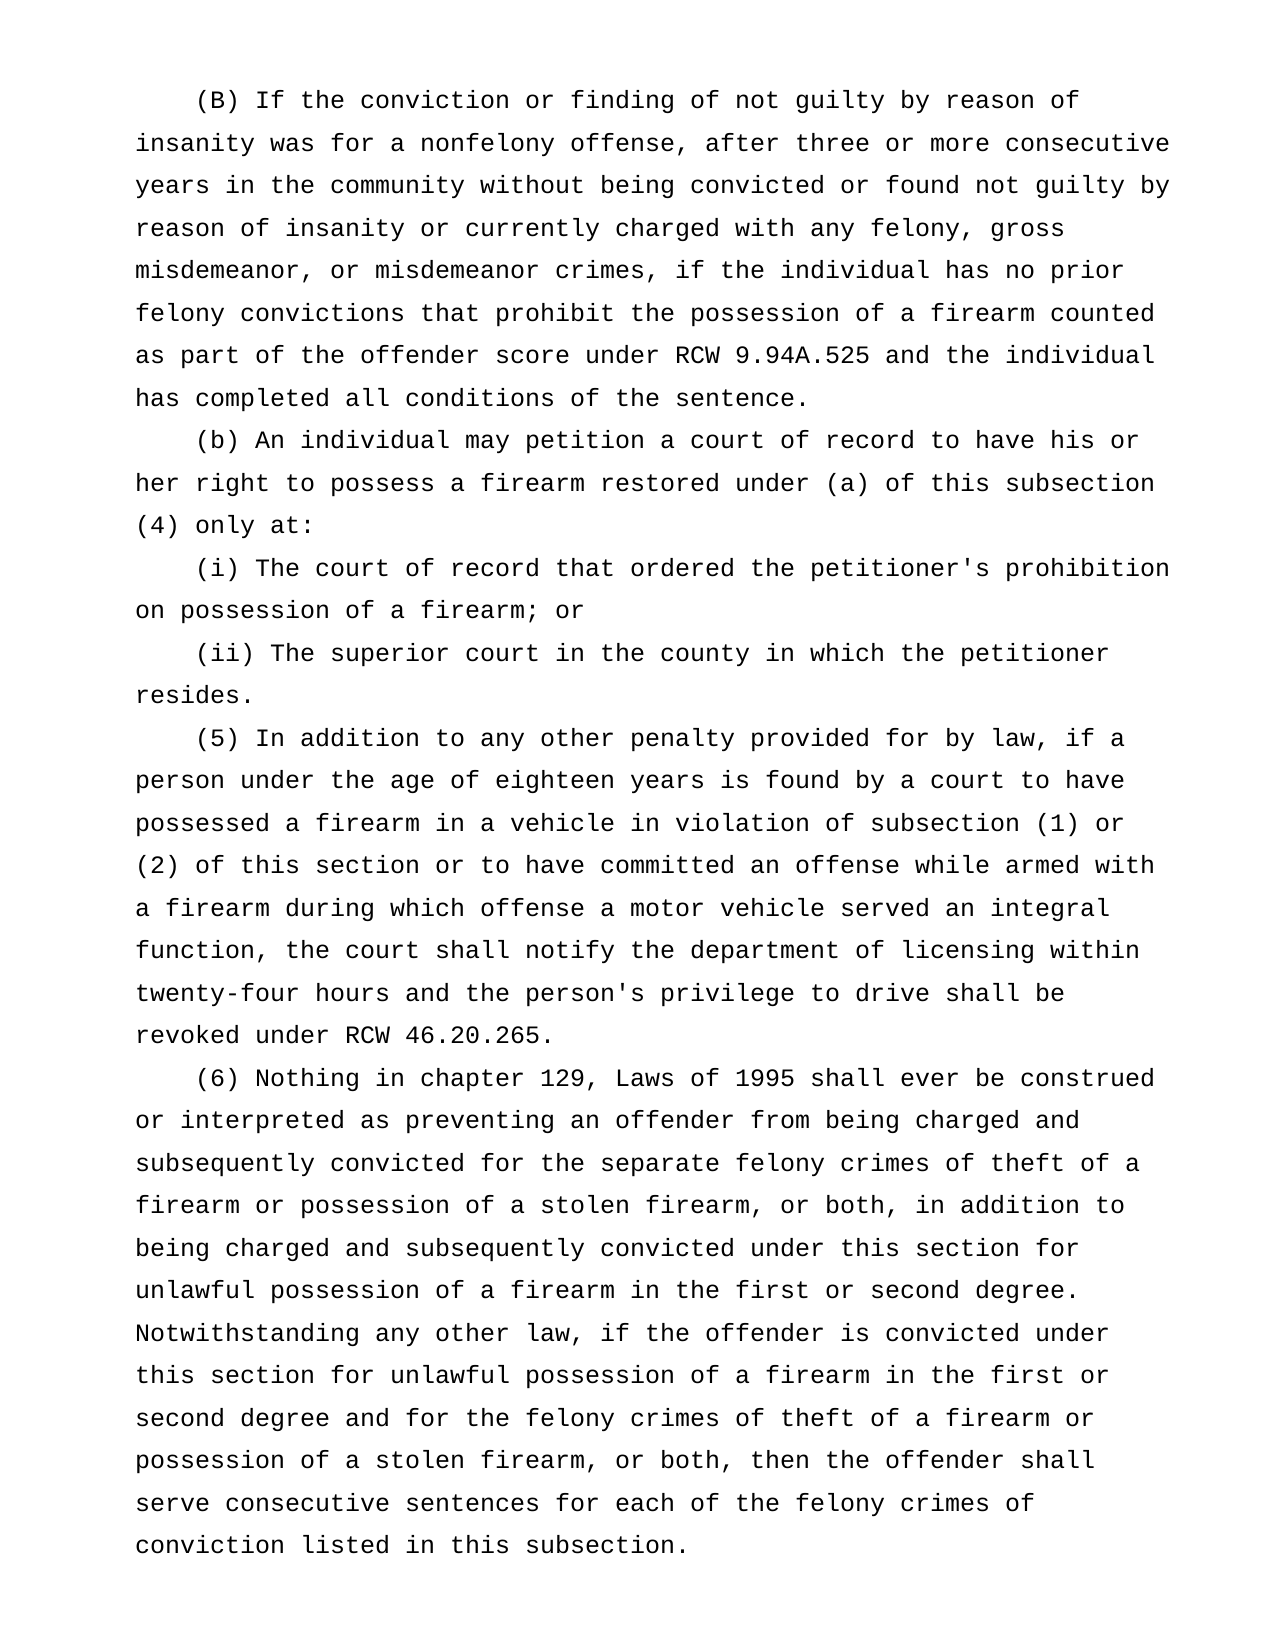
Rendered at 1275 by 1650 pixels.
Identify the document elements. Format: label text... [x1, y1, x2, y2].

text (b) An individual may petition a court of record to have his or her right to possess a firearm restored under (a) of this subsection (4) only at: [135, 415, 1170, 542]
text (i) The court of record that ordered the petitioner's prohibition on possession of a firearm; or [135, 542, 1170, 627]
text (B) If the conviction or finding of not guilty by reason of insanity was for a nonfelony offense, after three or more consecutive years in the community without being convicted or found not guilty by reason of insanity or currently charged with any felony, gross misdemeanor, or misdemeanor crimes, if the individual has no prior felony convictions that prohibit the possession of a firearm counted as part of the offender score under RCW 9.94A.525 and the individual has completed all conditions of the sentence. [135, 75, 1170, 415]
text (ii) The superior court in the county in which the petitioner resides. [135, 627, 1170, 712]
text (5) In addition to any other penalty provided for by law, if a person under the age of eighteen years is found by a court to have possessed a firearm in a vehicle in violation of subsection (1) or (2) of this section or to have committed an offense while armed with a firearm during which offense a motor vehicle served an integral function, the court shall notify the department of licensing within twenty-four hours and the person's privilege to drive shall be revoked under RCW 46.20.265. [135, 712, 1170, 1052]
text (6) Nothing in chapter 129, Laws of 1995 shall ever be construed or interpreted as preventing an offender from being charged and subsequently convicted for the separate felony crimes of theft of a firearm or possession of a stolen firearm, or both, in addition to being charged and subsequently convicted under this section for unlawful possession of a firearm in the first or second degree. Notwithstanding any other law, if the offender is convicted under this section for unlawful possession of a firearm in the first or second degree and for the felony crimes of theft of a firearm or possession of a stolen firearm, or both, then the offender shall serve consecutive sentences for each of the felony crimes of conviction listed in this subsection. [135, 1052, 1170, 1562]
